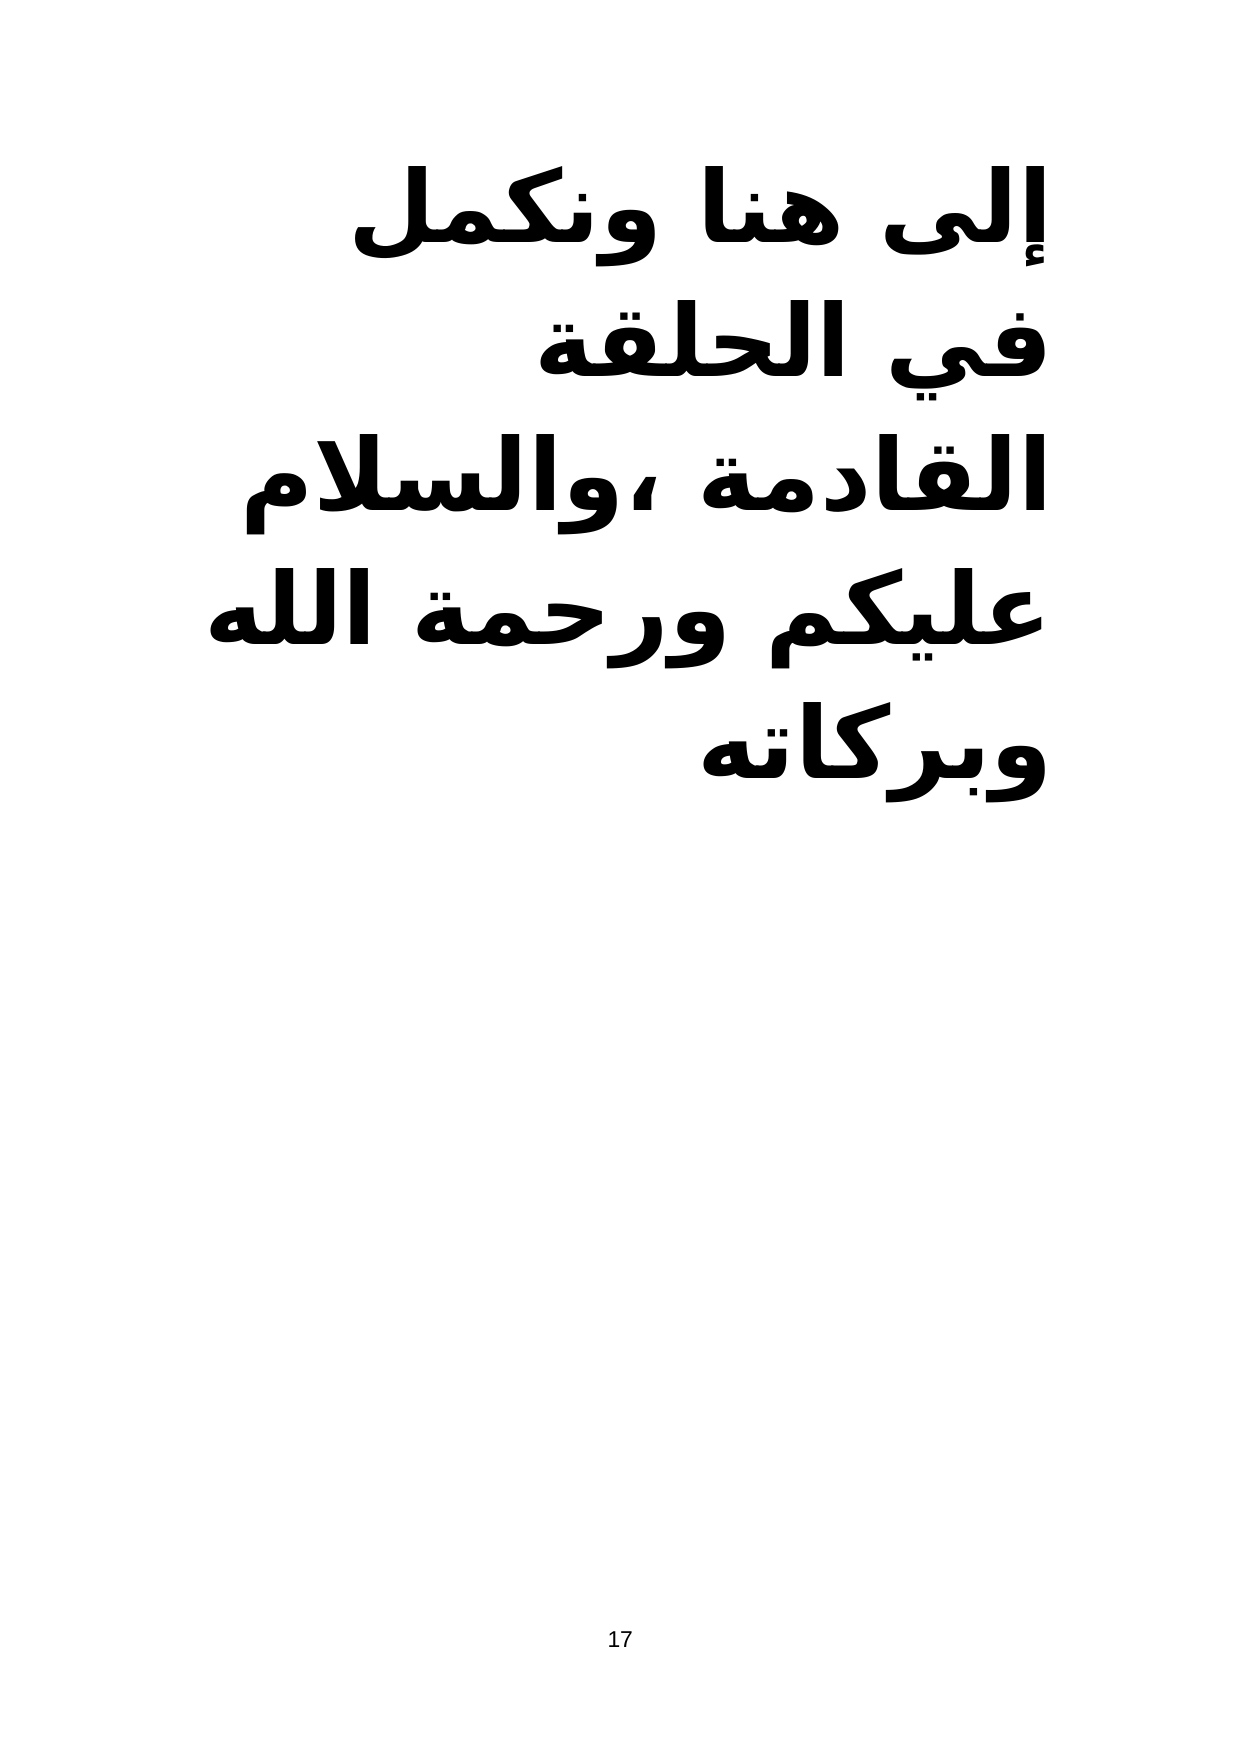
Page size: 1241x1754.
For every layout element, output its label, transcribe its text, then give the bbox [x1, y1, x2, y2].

text إلى هنا ونكمل في الحلقة القادمة ،والسلام عليكم ورحمة الله وبركاته [187, 150, 1053, 802]
